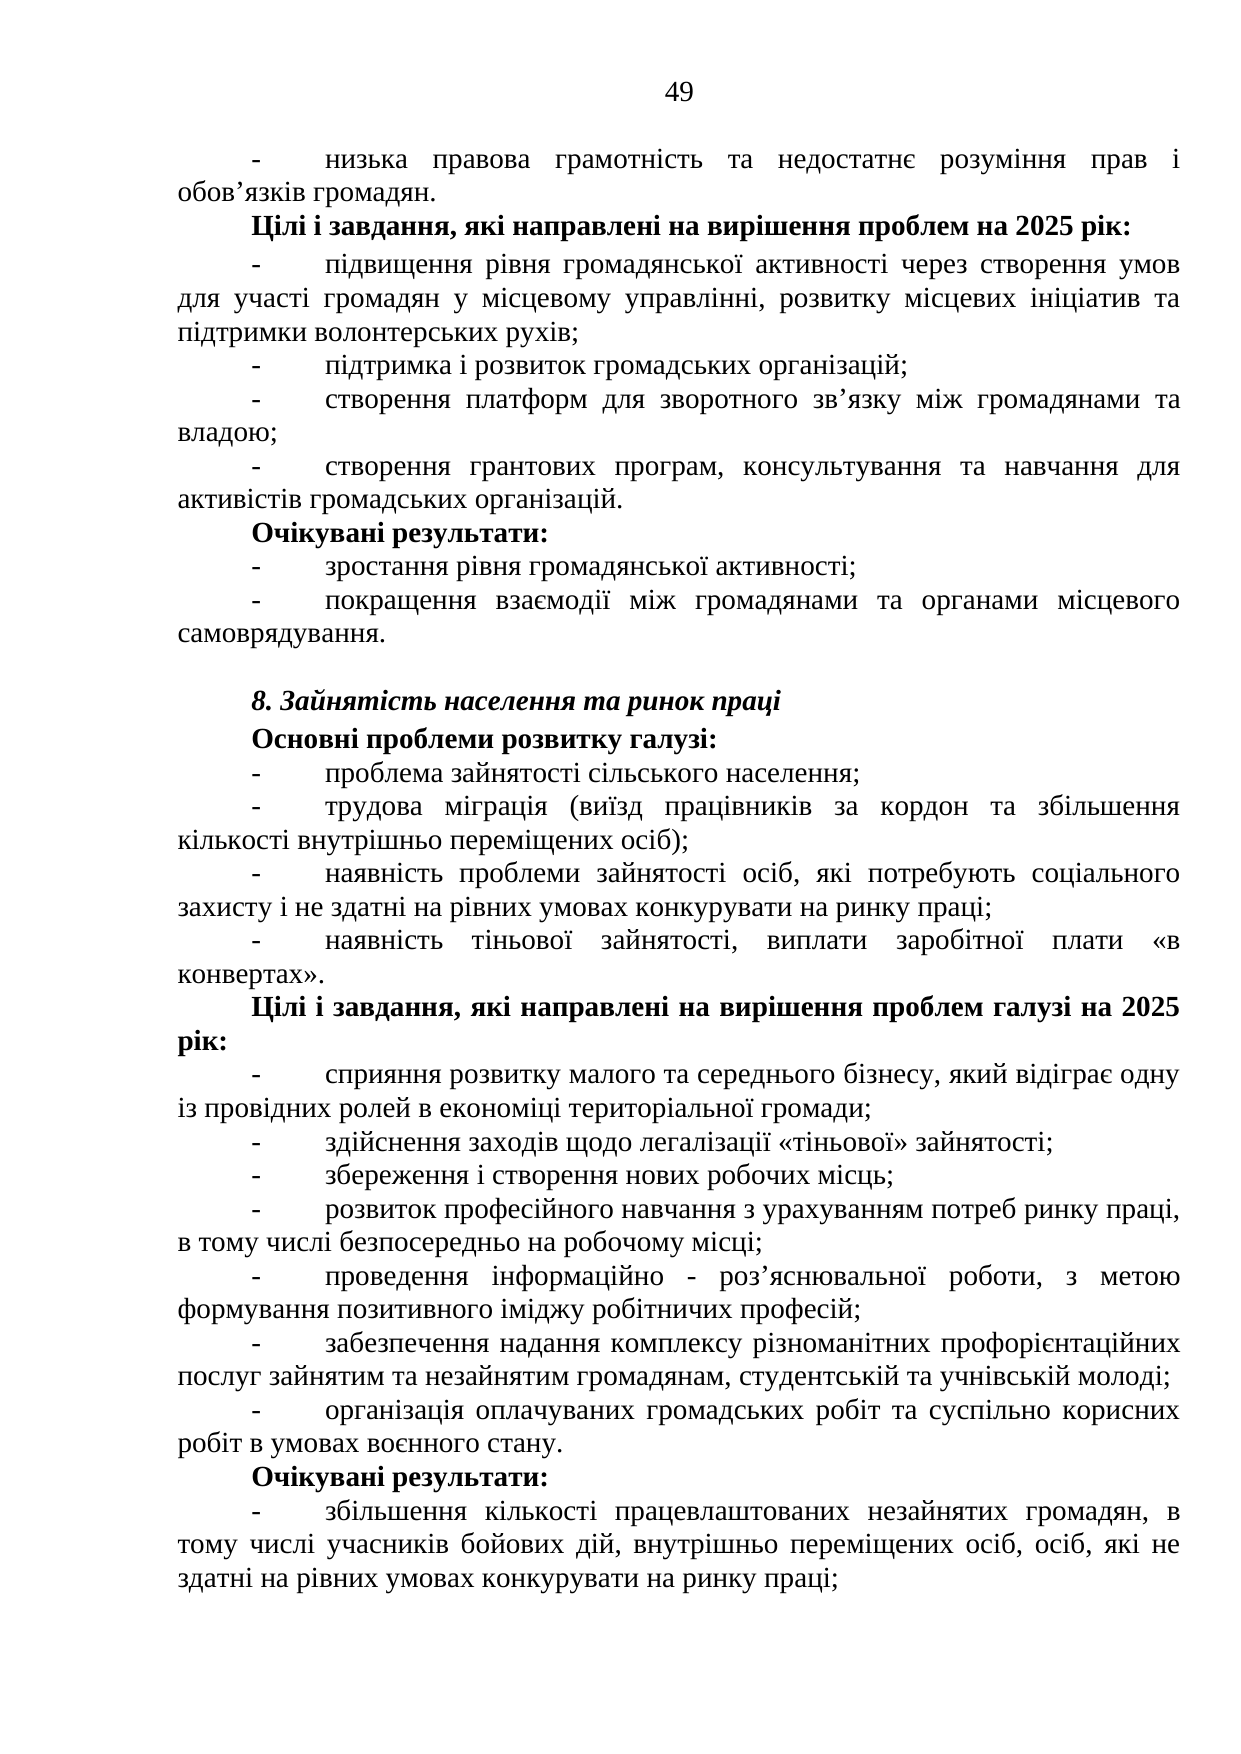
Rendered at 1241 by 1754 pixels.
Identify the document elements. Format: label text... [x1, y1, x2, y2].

list сприяння розвитку малого та середнього бізнесу, який відіграє одну із провідних ролей в економіці територіальної громади; [177, 1057, 1181, 1124]
list забезпечення надання комплексу різноманітних профорієнтаційних послуг зайнятим та незайнятим громадянам, студентській та учнівській молоді; [177, 1325, 1181, 1392]
text Цілі і завдання, які направлені на вирішення проблем на 2025 рік: [177, 208, 1181, 242]
list здійснення заходів щодо легалізації «тіньової» зайнятості; [177, 1124, 1181, 1157]
list збільшення кількості працевлаштованих незайнятих громадян, в тому числі учасників бойових дій, внутрішньо переміщених осіб, осіб, які не здатні на рівних умовах конкурувати на ринку праці; [177, 1493, 1181, 1593]
text Основні проблеми розвитку галузі: [177, 721, 1181, 755]
list проведення інформаційно - роз’яснювальної роботи, з метою формування позитивного іміджу робітничих професій; [177, 1258, 1181, 1325]
list підтримка і розвиток громадських організацій; [177, 347, 1181, 381]
list збереження і створення нових робочих місць; [177, 1157, 1181, 1191]
text Очікувані результати: [177, 515, 1181, 548]
text Цілі і завдання, які направлені на вирішення проблем галузі на 2025 рік: [177, 989, 1181, 1057]
list підвищення рівня громадянської активності через створення умов для участі громадян у місцевому управлінні, розвитку місцевих ініціатив та підтримки волонтерських рухів; [177, 247, 1181, 347]
list створення грантових програм, консультування та навчання для активістів громадських організацій. [177, 448, 1181, 515]
text 8. Зайнятість населення та ринок праці [177, 683, 1181, 716]
list організація оплачуваних громадських робіт та суспільно корисних робіт в умовах воєнного стану. [177, 1392, 1181, 1459]
list низька правова грамотність та недостатнє розуміння прав і обов’язків громадян. [177, 141, 1181, 208]
list наявність проблеми зайнятості осіб, які потребують соціального захисту і не здатні на рівних умовах конкурувати на ринку праці; [177, 855, 1181, 922]
list трудова міграція (виїзд працівників за кордон та збільшення кількості внутрішньо переміщених осіб); [177, 788, 1181, 855]
list зростання рівня громадянської активності; [177, 548, 1181, 582]
list наявність тіньової зайнятості, виплати заробітної плати «в конвертах». [177, 922, 1181, 989]
list покращення взаємодії між громадянами та органами місцевого самоврядування. [177, 582, 1181, 649]
list створення платформ для зворотного зв’язку між громадянами та владою; [177, 381, 1181, 448]
list розвиток професійного навчання з урахуванням потреб ринку праці, в тому числі безпосередньо на робочому місці; [177, 1191, 1181, 1258]
text Очікувані результати: [177, 1459, 1181, 1493]
list проблема зайнятості сільського населення; [177, 755, 1181, 788]
